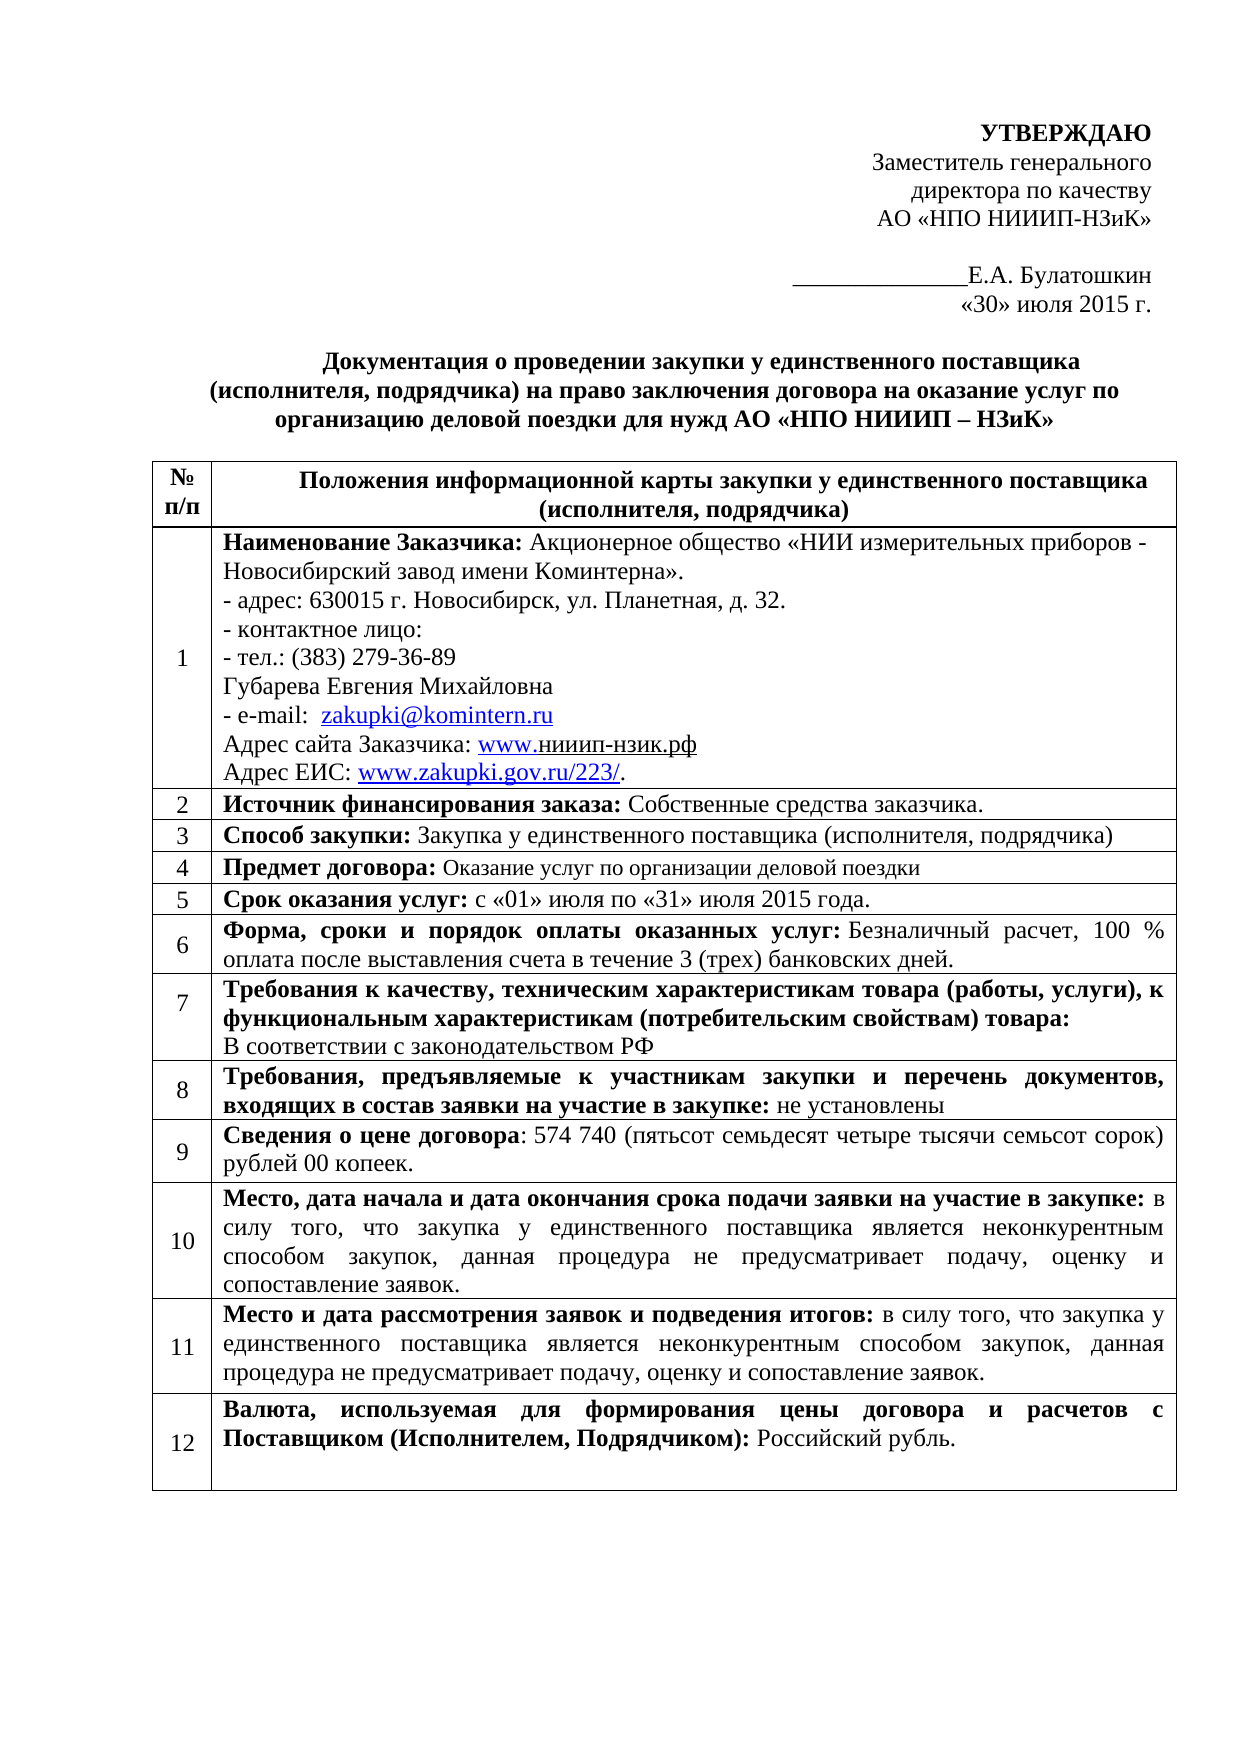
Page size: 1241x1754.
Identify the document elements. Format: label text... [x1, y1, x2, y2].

text Заместитель генерального директора по качеству [177, 147, 1152, 204]
table_cell 2 [153, 789, 211, 819]
table_cell 12 [153, 1394, 211, 1490]
table_cell 4 [153, 852, 211, 883]
text ______________Е.А. Булатошкин «30» июля 2015 г. [177, 260, 1152, 317]
table_cell Сведения о цене договора: 574 740 (пятьсот семьдесят четыре тысячи семьсот сорок) рублей 00 копеек. [212, 1120, 1176, 1182]
table_cell 9 [153, 1120, 211, 1182]
table_cell Место и дата рассмотрения заявок и подведения итогов: в силу того, что закупка у единственного поставщика является неконкурентным способом закупок, данная процедура не предусматривает подачу, оценку и сопоставление заявок. [212, 1299, 1176, 1393]
table_header Положения информационной карты закупки у единственного поставщика (исполнителя, подрядчика) [212, 462, 1176, 526]
table_cell Требования, предъявляемые к участникам закупки и перечень документов, входящих в состав заявки на участие в закупке: не установлены [212, 1061, 1176, 1119]
table_cell 3 [153, 820, 211, 851]
table_cell Способ закупки: Закупка у единственного поставщика (исполнителя, подрядчика) [212, 820, 1176, 851]
table_cell Срок оказания услуг: с «01» июля по «31» июля 2015 года. [212, 884, 1176, 914]
table_cell 7 [153, 974, 211, 1060]
text УТВЕРЖДАЮ [103, 118, 1152, 147]
text АО «НПО НИИИП-НЗиК» [177, 204, 1152, 232]
table_cell Источник финансирования заказа: Собственные средства заказчика. [212, 789, 1176, 819]
table_cell 11 [153, 1299, 211, 1393]
table_cell Форма, сроки и порядок оплаты оказанных услуг: Безналичный расчет, 100 % оплата после выставления счета в течение 3 (трех) банковских дней. [212, 915, 1176, 973]
table_header № п/п [153, 462, 211, 526]
text Документация о проведении закупки у единственного поставщика (исполнителя, подрядчика) на право заключения договора на оказание услуг по организацию деловой поездки для нужд АО «НПО НИИИП – НЗиК» [177, 346, 1152, 432]
table_cell 1 [153, 528, 211, 788]
table_cell Наименование Заказчика: Акционерное общество «НИИ измерительных приборов - Новосибирский завод имени Коминтерна». - адрес: 630015 г. Новосибирск, ул. Планетная, д. 32. - контактное лицо: - тел.: (383) 279-36-89 Губарева Евгения Михайловна - e-mail: zakupki@komintern.ru Адрес сайта Заказчика: www.нииип-нзик.рф Адрес ЕИС: www.zakupki.gov.ru/223/. [212, 528, 1176, 788]
table_cell 8 [153, 1061, 211, 1119]
table_cell Место, дата начала и дата окончания срока подачи заявки на участие в закупке: в силу того, что закупка у единственного поставщика является неконкурентным способом закупок, данная процедура не предусматривает подачу, оценку и сопоставление заявок. [212, 1183, 1176, 1298]
table_cell Требования к качеству, техническим характеристикам товара (работы, услуги), к функциональным характеристикам (потребительским свойствам) товара: В соответствии с законодательством РФ [212, 974, 1176, 1060]
table_cell Валюта, используемая для формирования цены договора и расчетов с Поставщиком (Исполнителем, Подрядчиком): Российский рубль. [212, 1394, 1176, 1490]
table_cell 5 [153, 884, 211, 914]
table_cell Предмет договора: Оказание услуг по организации деловой поездки [212, 852, 1176, 883]
table_cell 6 [153, 915, 211, 973]
table_cell 10 [153, 1183, 211, 1298]
